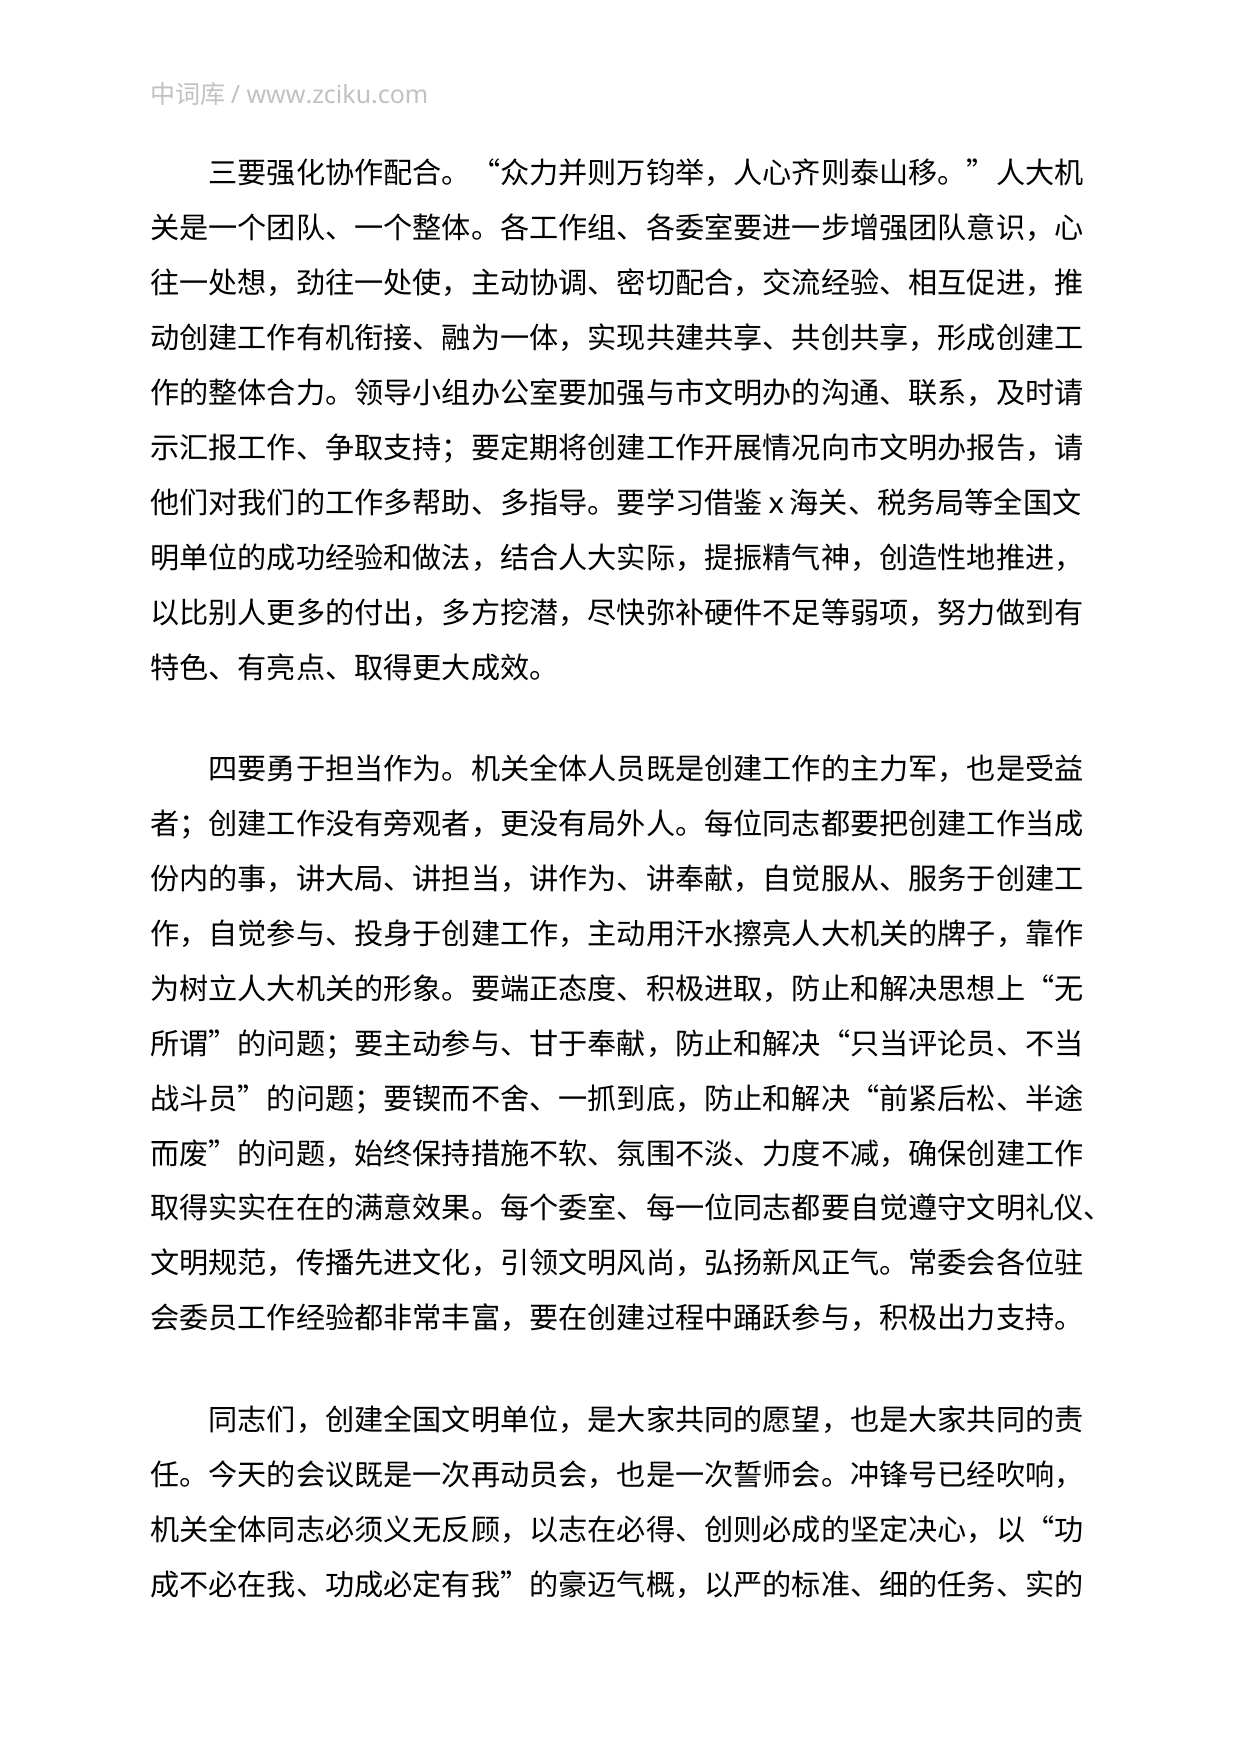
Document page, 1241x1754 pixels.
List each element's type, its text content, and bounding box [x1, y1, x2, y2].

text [150, 1397, 1090, 1604]
text 四要勇于担当作为。机关全体人员既是创建工作的主力军，也是受益者；创建工作没有旁观者，更没有局外人。每位同志都要把创建工作当成份内的事，讲大局、讲担当，讲作为、讲奉献，自觉服从、服务于创建工作，自觉参与、投身于创建工作，主动用汗水擦亮人大机关的牌子，靠作为树立人大机关的形象。要端正态度、积极进取，防止和解决思想上“无所谓”的问题；要主动参与、甘于奉献，防止和解决“只当评论员、不当战斗员”的问题；要锲而不舍、一抓到底，防止和解决“前紧后松、半途而废”的问题，始终保持措施不软、氛围不淡、力度不减，确保创建工作取得实实在在的满意效果。每个委室、每一位同志都要自觉遵守文明礼仪、文明规范，传播先进文化，引领文明风尚，弘扬新风正气。常委会各位驻会委员工作经验都非常丰富，要在创建过程中踊跃参与，积极出力支持。 [150, 746, 1090, 1337]
text 三要强化协作配合。“众力并则万钧举，人心齐则泰山移。”人大机关是一个团队、一个整体。各工作组、各委室要进一步增强团队意识，心往一处想，劲往一处使，主动协调、密切配合，交流经验、相互促进，推动创建工作有机衔接、融为一体，实现共建共享、共创共享，形成创建工作的整体合力。领导小组办公室要加强与市文明办的沟通、联系，及时请示汇报工作、争取支持；要定期将创建工作开展情况向市文明办报告，请他们对我们的工作多帮助、多指导。要学习借鉴x海关、税务局等全国文明单位的成功经验和做法，结合人大实际，提振精气神，创造性地推进，以比别人更多的付出，多方挖潜，尽快弥补硬件不足等弱项，努力做到有特色、有亮点、取得更大成效。 [150, 150, 1090, 686]
